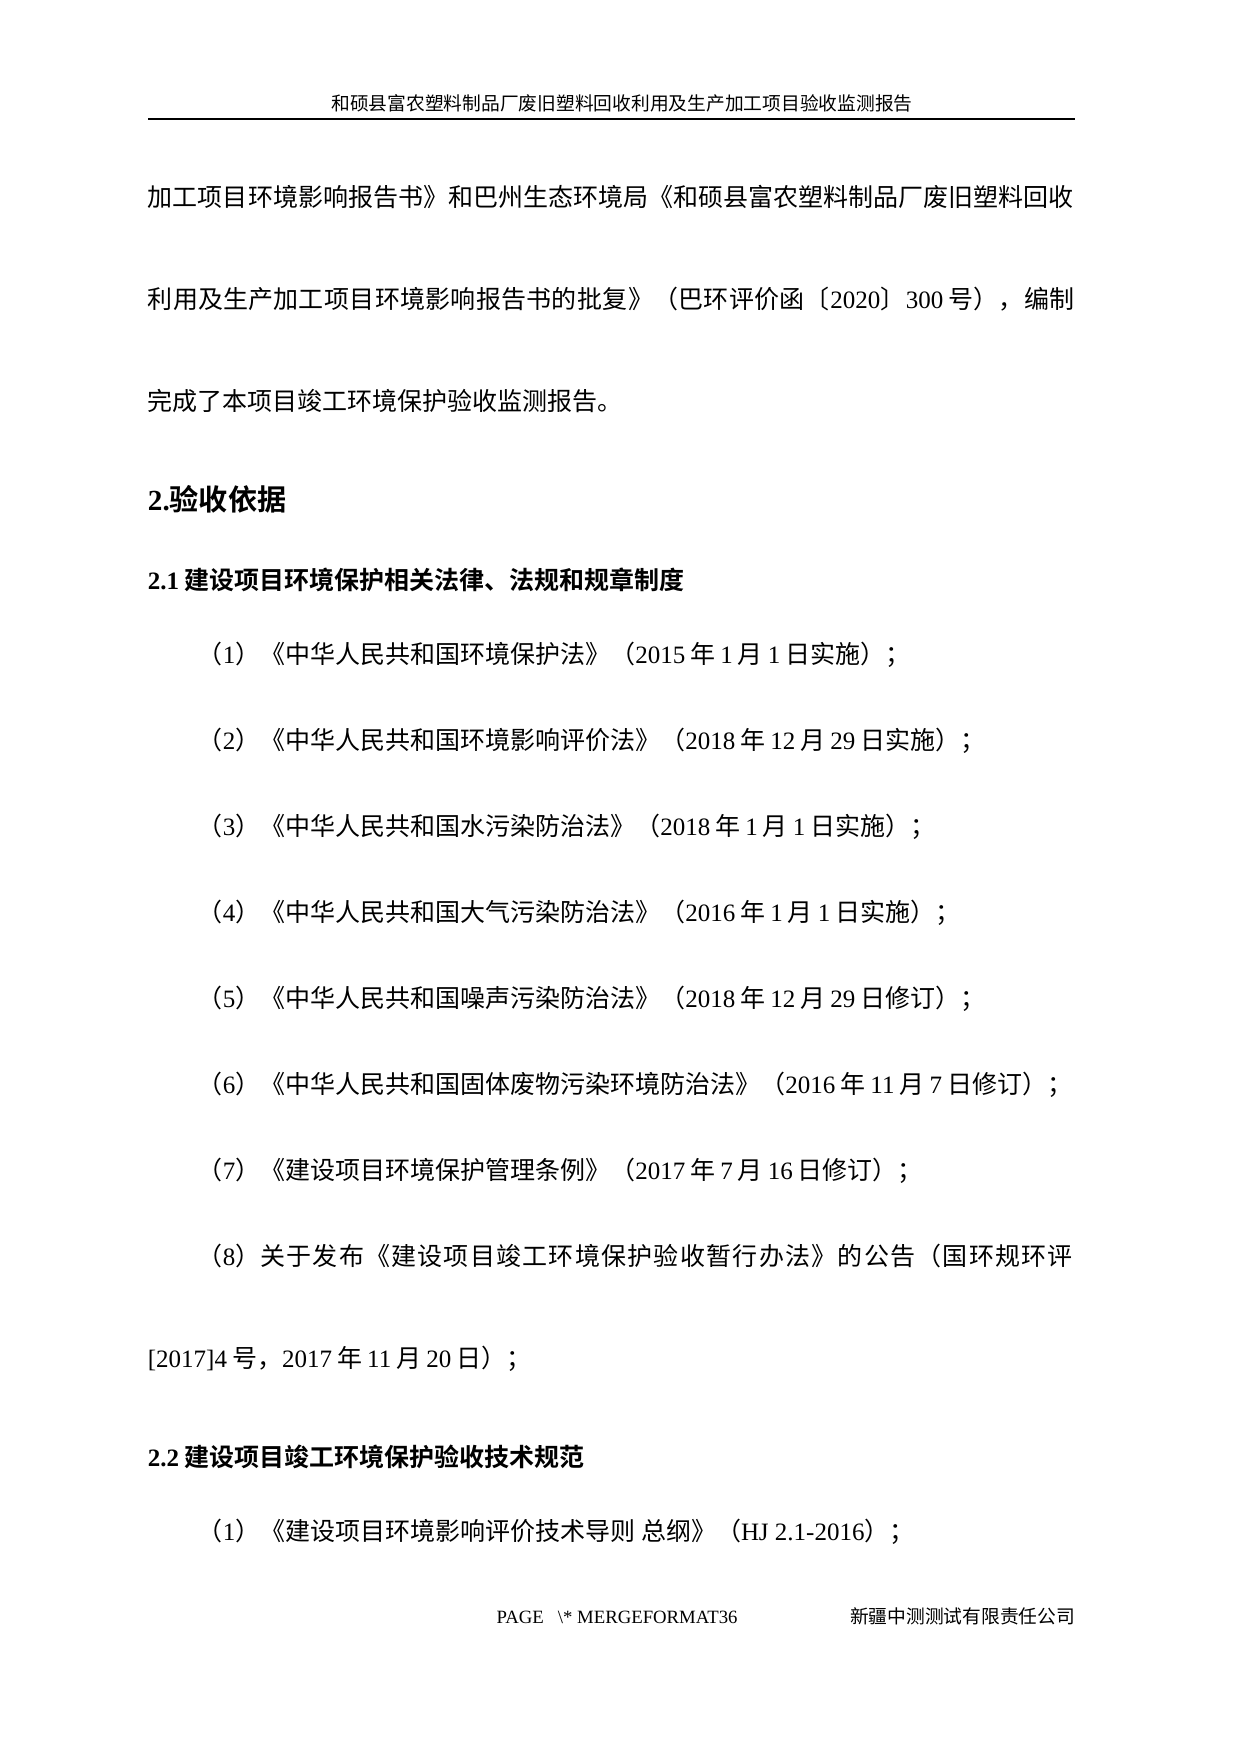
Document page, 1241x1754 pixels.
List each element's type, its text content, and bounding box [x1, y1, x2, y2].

subtitle 2.2建设项目竣工环境保护验收技术规范 [148, 1421, 1075, 1489]
list 《中华人民共和国水污染防治法》（2018年1月1日实施）； [148, 791, 1075, 858]
list 《中华人民共和国噪声污染防治法》（2018年12月29日修订）； [148, 963, 1075, 1031]
list 《中华人民共和国环境保护法》（2015年1月1日实施）； [148, 618, 1075, 686]
list 《建设项目环境影响评价技术导则 总纲》（HJ 2.1-2016）； [148, 1495, 1075, 1563]
list 《中华人民共和国环境影响评价法》（2018年12月29日实施）； [148, 704, 1075, 772]
list 《中华人民共和国固体废物污染环境防治法》（2016年11月7日修订）； [148, 1049, 1075, 1117]
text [148, 162, 1075, 433]
list 《中华人民共和国大气污染防治法》（2016年1月1日实施）； [148, 877, 1075, 944]
subtitle 2.1建设项目环境保护相关法律、法规和规章制度 [148, 544, 1075, 612]
list 关于发布《建设项目竣工环境保护验收暂行办法》的公告（国环规环评[2017]4号，2017年11月20日）； [148, 1221, 1075, 1391]
subtitle 2.验收依据 [148, 464, 1075, 532]
list 《建设项目环境保护管理条例》（2017年7月16日修订）； [148, 1135, 1075, 1203]
